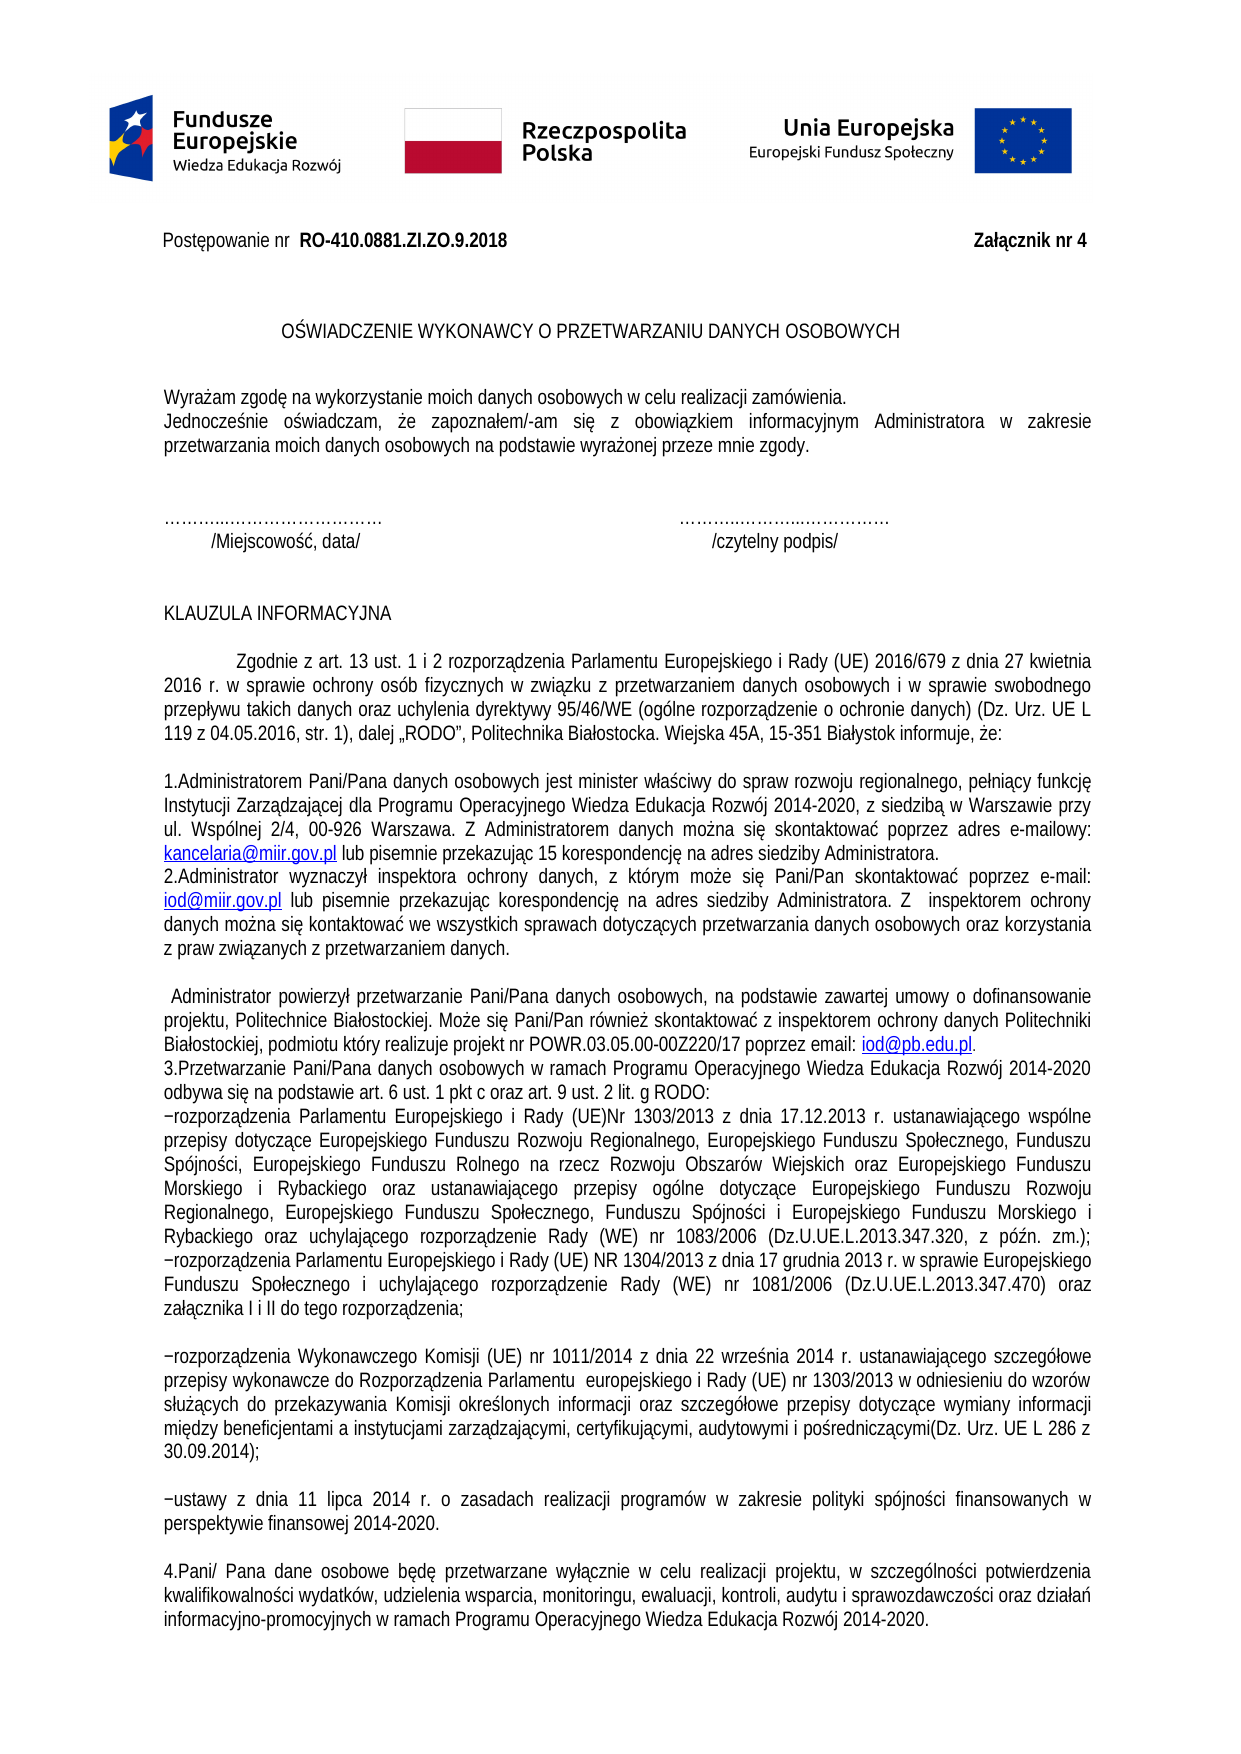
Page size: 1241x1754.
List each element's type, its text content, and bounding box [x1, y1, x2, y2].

list Wyrażam zgodę na wykorzystanie moich danych osobowych w celu realizacji zamówienia. [164, 385, 1093, 409]
list Jednocześnie oświadczam, że zapoznałem/-am się z obowiązkiem informacyjnym Administratora w zakresie przetwarzania moich danych osobowych na podstawie wyrażonej przeze mnie zgody. [164, 409, 1093, 457]
list Administrator powierzył przetwarzanie Pani/Pana danych osobowych, na podstawie zawartej umowy o dofinansowanie projektu, Politechnice Białostockiej. Może się Pani/Pan również skontaktować z inspektorem ochrony danych Politechniki Białostockiej, podmiotu który realizuje projekt nr POWR.03.05.00-00Z220/17 poprzez email: iod@pb.edu.pl. [164, 984, 1093, 1056]
list 3.Przetwarzanie Pani/Pana danych osobowych w ramach Programu Operacyjnego Wiedza Edukacja Rozwój 2014-2020 odbywa się na podstawie art. 6 ust. 1 pkt c oraz art. 9 ust. 2 lit. g RODO: [164, 1056, 1093, 1104]
text Postępowanie nr RO-410.0881.ZI.ZO.9.2018 Załącznik nr 4 [89, 228, 1093, 252]
list 1.Administratorem Pani/Pana danych osobowych jest minister właściwy do spraw rozwoju regionalnego, pełniący funkcję Instytucji Zarządzającej dla Programu Operacyjnego Wiedza Edukacja Rozwój 2014-2020, z siedzibą w Warszawie przy ul. Wspólnej 2/4, 00-926 Warszawa. Z Administratorem danych można się skontaktować poprzez adres e-mailowy: kancelaria@miir.gov.pl lub pisemnie przekazując 15 korespondencję na adres siedziby Administratora. [164, 768, 1093, 864]
list /Miejscowość, data/ /czytelny podpis/ [164, 529, 1093, 553]
list 2.Administrator wyznaczył inspektora ochrony danych, z którym może się Pani/Pan skontaktować poprzez e-mail: iod@miir.gov.pl lub pisemnie przekazując korespondencję na adres siedziby Administratora. Z inspektorem ochrony danych można się kontaktować we wszystkich sprawach dotyczących przetwarzania danych osobowych oraz korzystania z praw związanych z przetwarzaniem danych. [164, 864, 1093, 960]
list −rozporządzenia Parlamentu Europejskiego i Rady (UE)Nr 1303/2013 z dnia 17.12.2013 r. ustanawiającego wspólne przepisy dotyczące Europejskiego Funduszu Rozwoju Regionalnego, Europejskiego Funduszu Społecznego, Funduszu Spójności, Europejskiego Funduszu Rolnego na rzecz Rozwoju Obszarów Wiejskich oraz Europejskiego Funduszu Morskiego i Rybackiego oraz ustanawiającego przepisy ogólne dotyczące Europejskiego Funduszu Rozwoju Regionalnego, Europejskiego Funduszu Społecznego, Funduszu Spójności i Europejskiego Funduszu Morskiego i Rybackiego oraz uchylającego rozporządzenie Rady (WE) nr 1083/2006 (Dz.U.UE.L.2013.347.320, z późn. zm.); −rozporządzenia Parlamentu Europejskiego i Rady (UE) NR 1304/2013 z dnia 17 grudnia 2013 r. w sprawie Europejskiego Funduszu Społecznego i uchylającego rozporządzenie Rady (WE) nr 1081/2006 (Dz.U.UE.L.2013.347.470) oraz załącznika I i II do tego rozporządzenia; [164, 1104, 1093, 1319]
picture [88, 73, 1093, 203]
list Zgodnie z art. 13 ust. 1 i 2 rozporządzenia Parlamentu Europejskiego i Rady (UE) 2016/679 z dnia 27 kwietnia 2016 r. w sprawie ochrony osób fizycznych w związku z przetwarzaniem danych osobowych i w sprawie swobodnego przepływu takich danych oraz uchylenia dyrektywy 95/46/WE (ogólne rozporządzenie o ochronie danych) (Dz. Urz. UE L 119 z 04.05.2016, str. 1), dalej „RODO”, Politechnika Białostocka. Wiejska 45A, 15-351 Białystok informuje, że: [164, 649, 1093, 744]
list 4.Pani/ Pana dane osobowe będę przetwarzane wyłącznie w celu realizacji projektu, w szczególności potwierdzenia kwalifikowalności wydatków, udzielenia wsparcia, monitoringu, ewaluacji, kontroli, audytu i sprawozdawczości oraz działań informacyjno-promocyjnych w ramach Programu Operacyjnego Wiedza Edukacja Rozwój 2014-2020. [164, 1559, 1093, 1631]
list ………...……………………… ………..………...…………… [164, 505, 1093, 529]
list KLAUZULA INFORMACYJNA [164, 601, 1093, 625]
list −ustawy z dnia 11 lipca 2014 r. o zasadach realizacji programów w zakresie polityki spójności finansowanych w perspektywie finansowej 2014-2020. [164, 1487, 1093, 1535]
text OŚWIADCZENIE WYKONAWCY O PRZETWARZANIU DANYCH OSOBOWYCH [89, 319, 1093, 343]
list −rozporządzenia Wykonawczego Komisji (UE) nr 1011/2014 z dnia 22 września 2014 r. ustanawiającego szczegółowe przepisy wykonawcze do Rozporządzenia Parlamentu europejskiego i Rady (UE) nr 1303/2013 w odniesieniu do wzorów służących do przekazywania Komisji określonych informacji oraz szczegółowe przepisy dotyczące wymiany informacji między beneficjentami a instytucjami zarządzającymi, certyfikującymi, audytowymi i pośredniczącymi(Dz. Urz. UE L 286 z 30.09.2014); [164, 1343, 1093, 1463]
